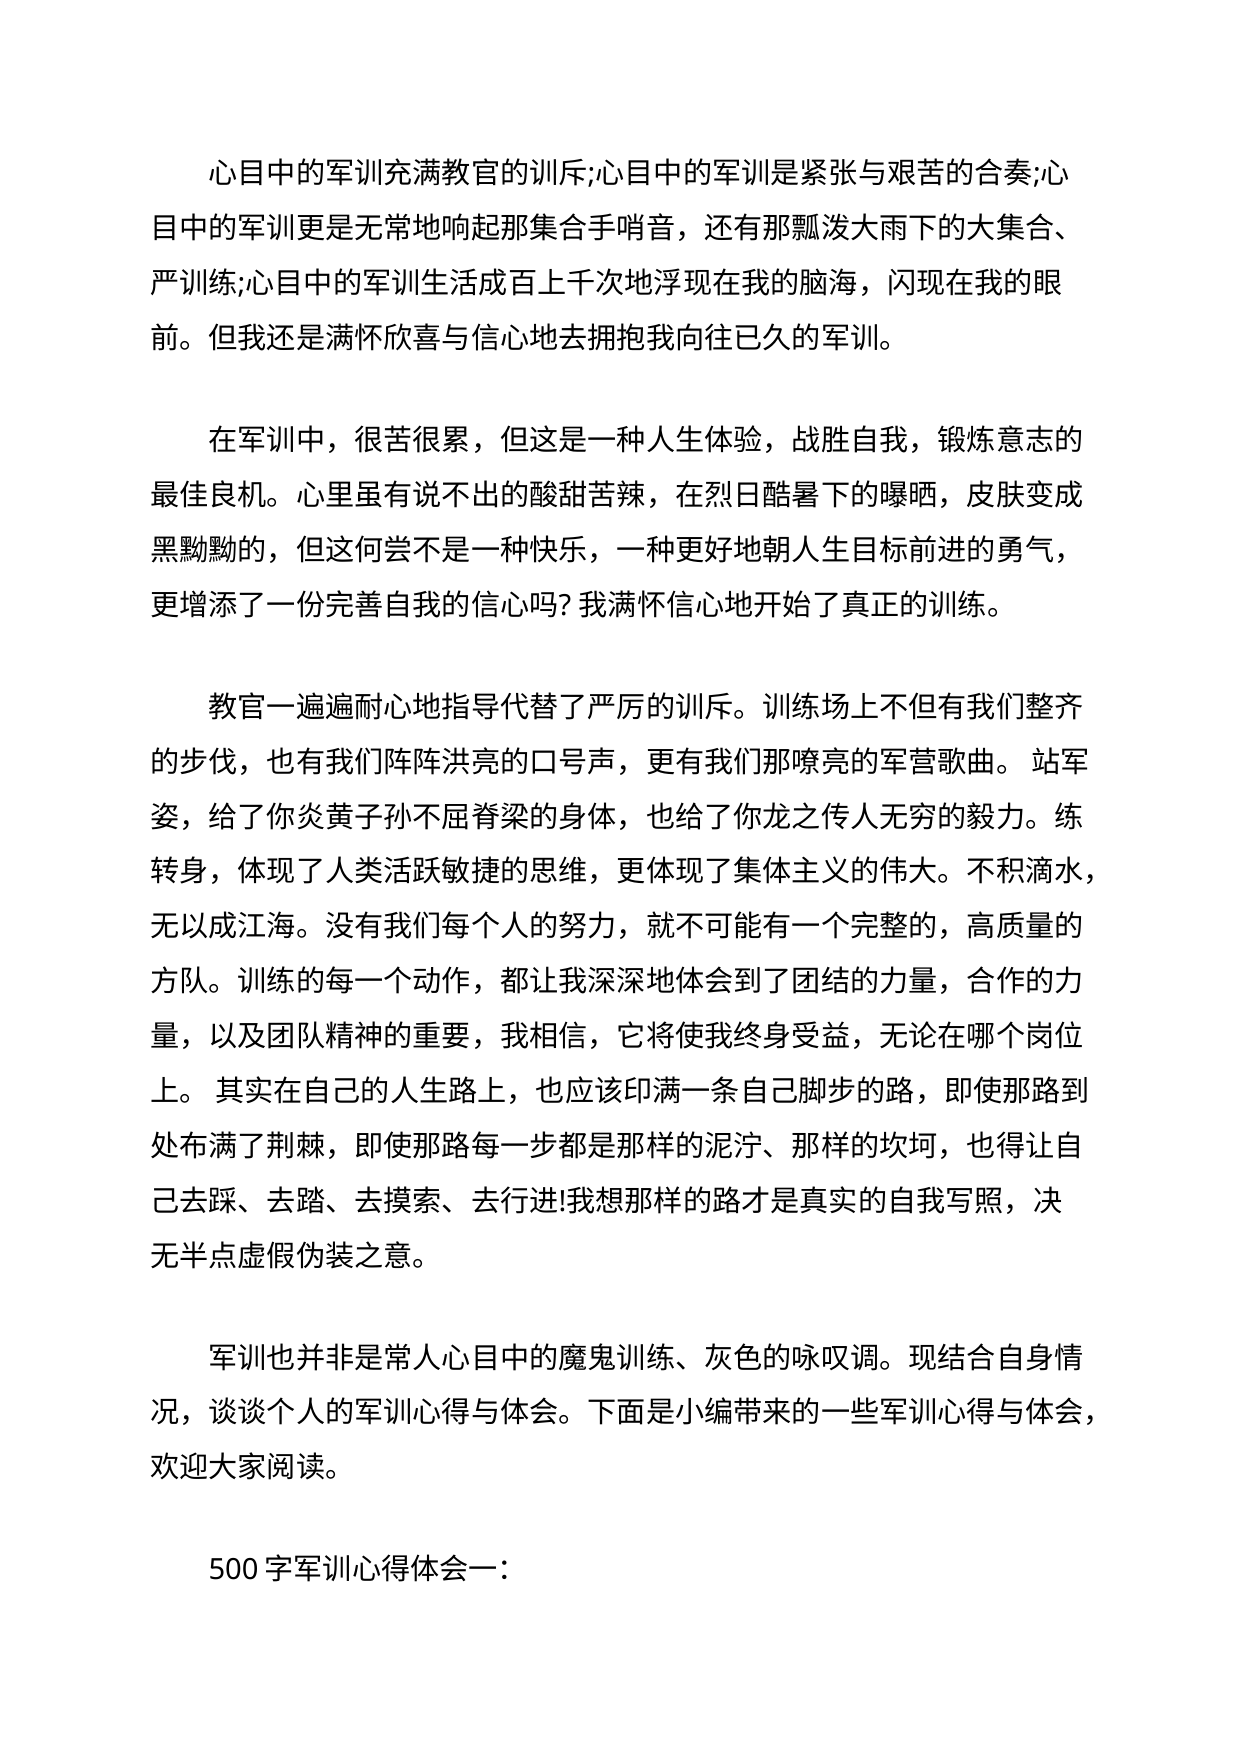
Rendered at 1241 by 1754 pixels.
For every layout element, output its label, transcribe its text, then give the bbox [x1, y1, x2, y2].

text 军训也并非是常人心目中的魔鬼训练、灰色的咏叹调。现结合自身情况，谈谈个人的军训心得与体会。下面是小编带来的一些军训心得与体会，欢迎大家阅读。 [150, 1334, 1090, 1486]
text 教官一遍遍耐心地指导代替了严厉的训斥。训练场上不但有我们整齐的步伐，也有我们阵阵洪亮的口号声，更有我们那嘹亮的军营歌曲。 站军姿，给了你炎黄子孙不屈脊梁的身体，也给了你龙之传人无穷的毅力。练转身，体现了人类活跃敏捷的思维，更体现了集体主义的伟大。不积滴水，无以成江海。没有我们每个人的努力，就不可能有一个完整的，高质量的方队。训练的每一个动作，都让我深深地体会到了团结的力量，合作的力量，以及团队精神的重要，我相信，它将使我终身受益，无论在哪个岗位上。 其实在自己的人生路上，也应该印满一条自己脚步的路，即使那路到处布满了荆棘，即使那路每一步都是那样的泥泞、那样的坎坷，也得让自己去踩、去踏、去摸索、去行进!我想那样的路才是真实的自我写照，决无半点虚假伪装之意。 [150, 683, 1090, 1275]
text 500字军训心得体会一： [150, 1546, 1090, 1588]
text 心目中的军训充满教官的训斥;心目中的军训是紧张与艰苦的合奏;心目中的军训更是无常地响起那集合手哨音，还有那瓢泼大雨下的大集合、严训练;心目中的军训生活成百上千次地浮现在我的脑海，闪现在我的眼前。但我还是满怀欣喜与信心地去拥抱我向往已久的军训。 [150, 150, 1090, 357]
text 在军训中，很苦很累，但这是一种人生体验，战胜自我，锻炼意志的最佳良机。心里虽有说不出的酸甜苦辣，在烈日酷暑下的曝晒，皮肤变成黑黝黝的，但这何尝不是一种快乐，一种更好地朝人生目标前进的勇气，更增添了一份完善自我的信心吗? 我满怀信心地开始了真正的训练。 [150, 417, 1090, 624]
